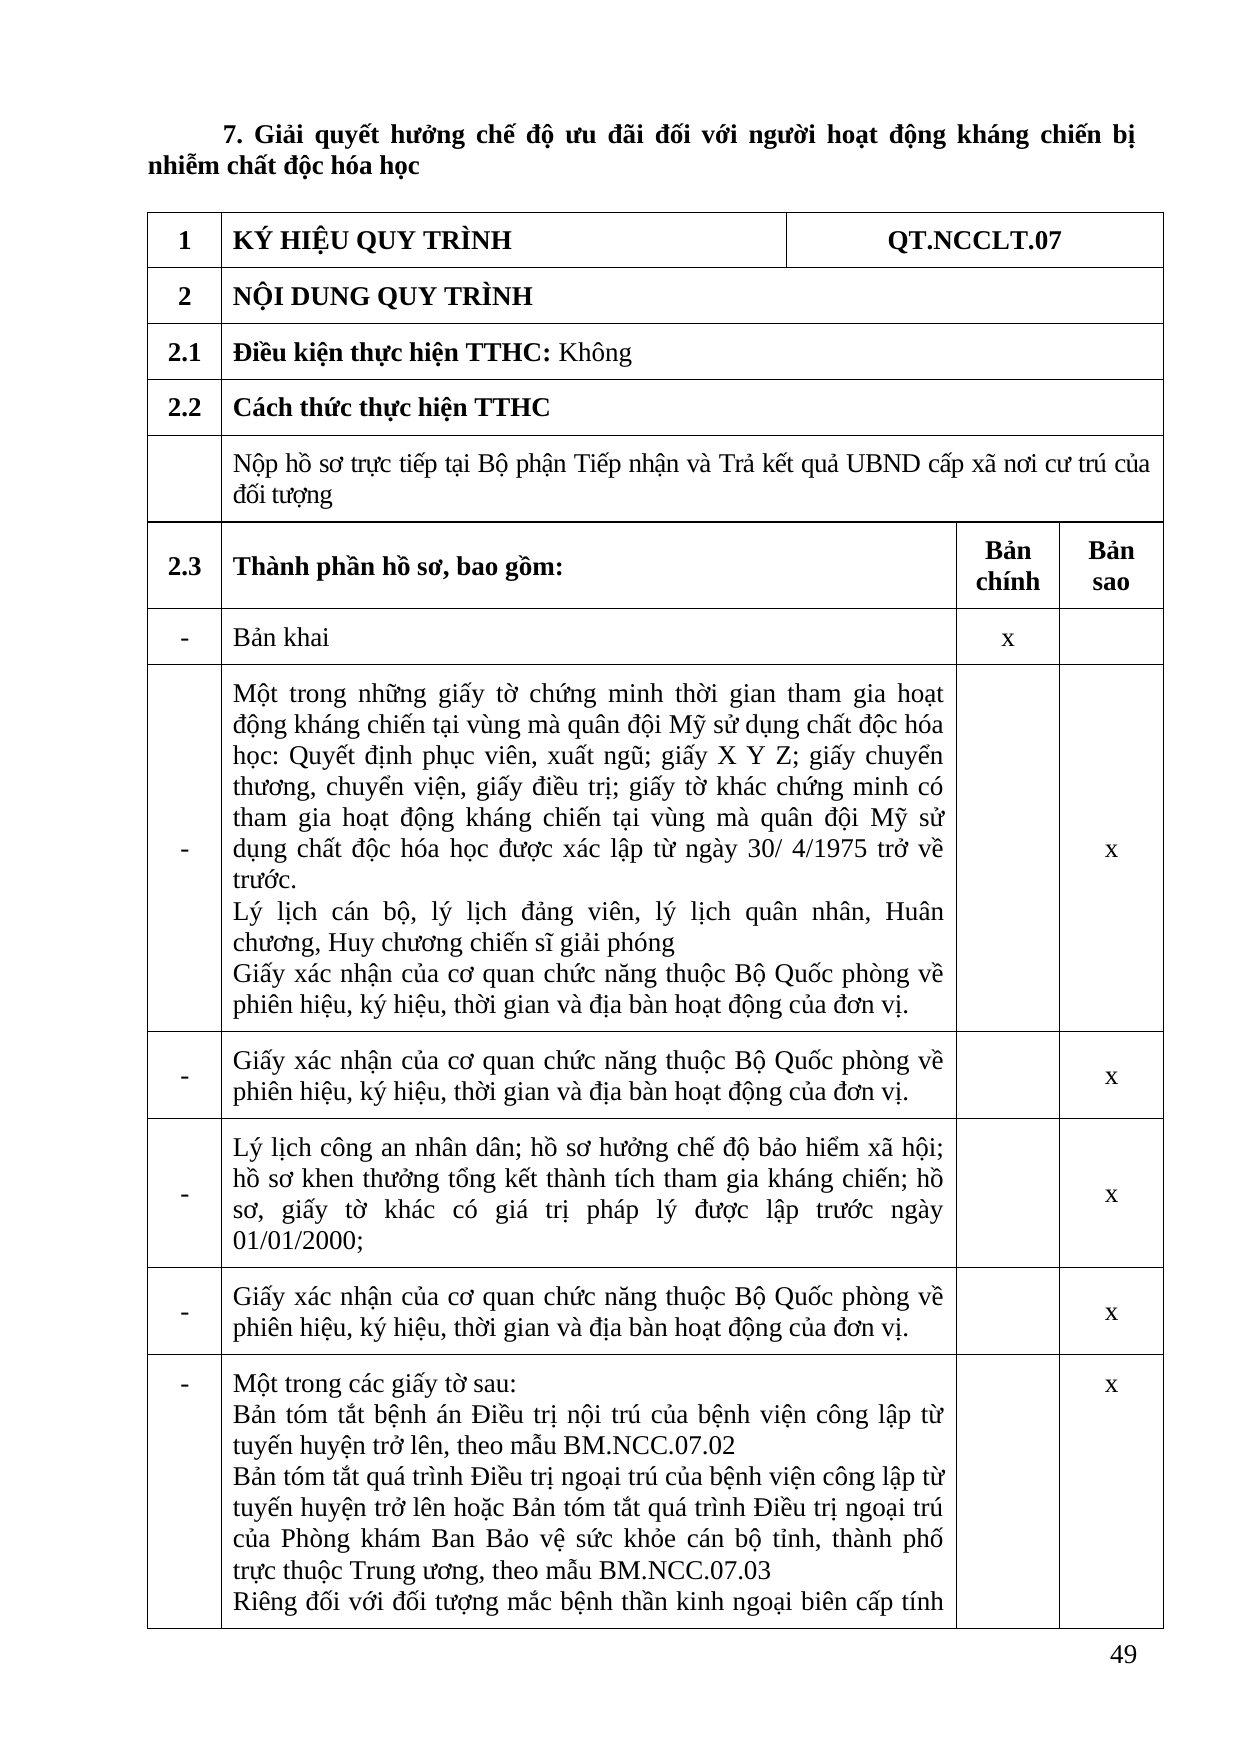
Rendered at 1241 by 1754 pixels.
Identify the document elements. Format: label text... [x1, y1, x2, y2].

table_cell - [148, 1119, 221, 1267]
table_cell x [1060, 1355, 1163, 1628]
table_header 1 [148, 213, 221, 267]
table_cell Lý lịch công an nhân dân; hồ sơ hưởng chế độ bảo hiểm xã hội; hồ sơ khen thưởng tổng kết thành tích tham gia kháng chiến; hồ sơ, giấy tờ khác có giá trị pháp lý được lập trước ngày 01/01/2000; [222, 1119, 956, 1267]
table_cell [222, 1355, 956, 1628]
text 7. Giải quyết hưởng chế độ ưu đãi đối với người hoạt động kháng chiến bị nhiễm chất độc hóa học [148, 118, 1137, 180]
table_cell [957, 1355, 1059, 1628]
table_cell NỘI DUNG QUY TRÌNH [222, 268, 1163, 323]
table_cell x [1060, 1268, 1163, 1354]
table_cell Điều kiện thực hiện TTHC: Không [222, 324, 1163, 379]
table_cell [957, 1032, 1059, 1118]
table_cell [957, 1119, 1059, 1267]
table_cell - [148, 1268, 221, 1354]
table_cell - [148, 609, 221, 664]
table_header KÝ HIỆU QUY TRÌNH [222, 213, 786, 267]
table_cell - [148, 665, 221, 1031]
table_cell x [1060, 1032, 1163, 1118]
table_cell [148, 436, 221, 521]
table_cell x [957, 609, 1059, 664]
table_cell [957, 665, 1059, 1031]
table_cell [957, 1268, 1059, 1354]
table_cell - [148, 1355, 221, 1628]
table_cell Một trong những giấy tờ chứng minh thời gian tham gia hoạt động kháng chiến tại vùng mà quân đội Mỹ sử dụng chất độc hóa học: Quyết định phục viên, xuất ngũ; giấy X Y Z; giấy chuyển thương, chuyển viện, giấy điều trị; giấy tờ khác chứng minh có tham gia hoạt động kháng chiến tại vùng mà quân đội Mỹ sử dụng chất độc hóa học được xác lập từ ngày 30/ 4/1975 trở về trước. Lý lịch cán bộ, lý lịch đảng viên, lý lịch quân nhân, Huân chương, Huy chương chiến sĩ giải phóng Giấy xác nhận của cơ quan chức năng thuộc Bộ Quốc phòng về phiên hiệu, ký hiệu, thời gian và địa bàn hoạt động của đơn vị. [222, 665, 956, 1031]
table_cell Cách thức thực hiện TTHC [222, 380, 1163, 434]
table_cell - [148, 1032, 221, 1118]
table_cell Thành phần hồ sơ, bao gồm: [222, 523, 956, 608]
table_cell 2.2 [148, 380, 221, 434]
table_cell 2.1 [148, 324, 221, 379]
table_cell [1060, 609, 1163, 664]
table_cell x [1060, 665, 1163, 1031]
table_cell Nộp hồ sơ trực tiếp tại Bộ phận Tiếp nhận và Trả kết quả UBND cấp xã nơi cư trú của đối tượng [222, 436, 1163, 521]
table_cell Giấy xác nhận của cơ quan chức năng thuộc Bộ Quốc phòng về phiên hiệu, ký hiệu, thời gian và địa bàn hoạt động của đơn vị. [222, 1268, 956, 1354]
table_cell Bản sao [1060, 523, 1163, 608]
table_cell Giấy xác nhận của cơ quan chức năng thuộc Bộ Quốc phòng về phiên hiệu, ký hiệu, thời gian và địa bàn hoạt động của đơn vị. [222, 1032, 956, 1118]
table_cell x [1060, 1119, 1163, 1267]
table_cell Bản khai [222, 609, 956, 664]
table_cell 2 [148, 268, 221, 323]
table_header QT.NCCLT.07 [787, 213, 1163, 267]
table_cell Bản chính [957, 523, 1059, 608]
table_cell 2.3 [148, 523, 221, 608]
